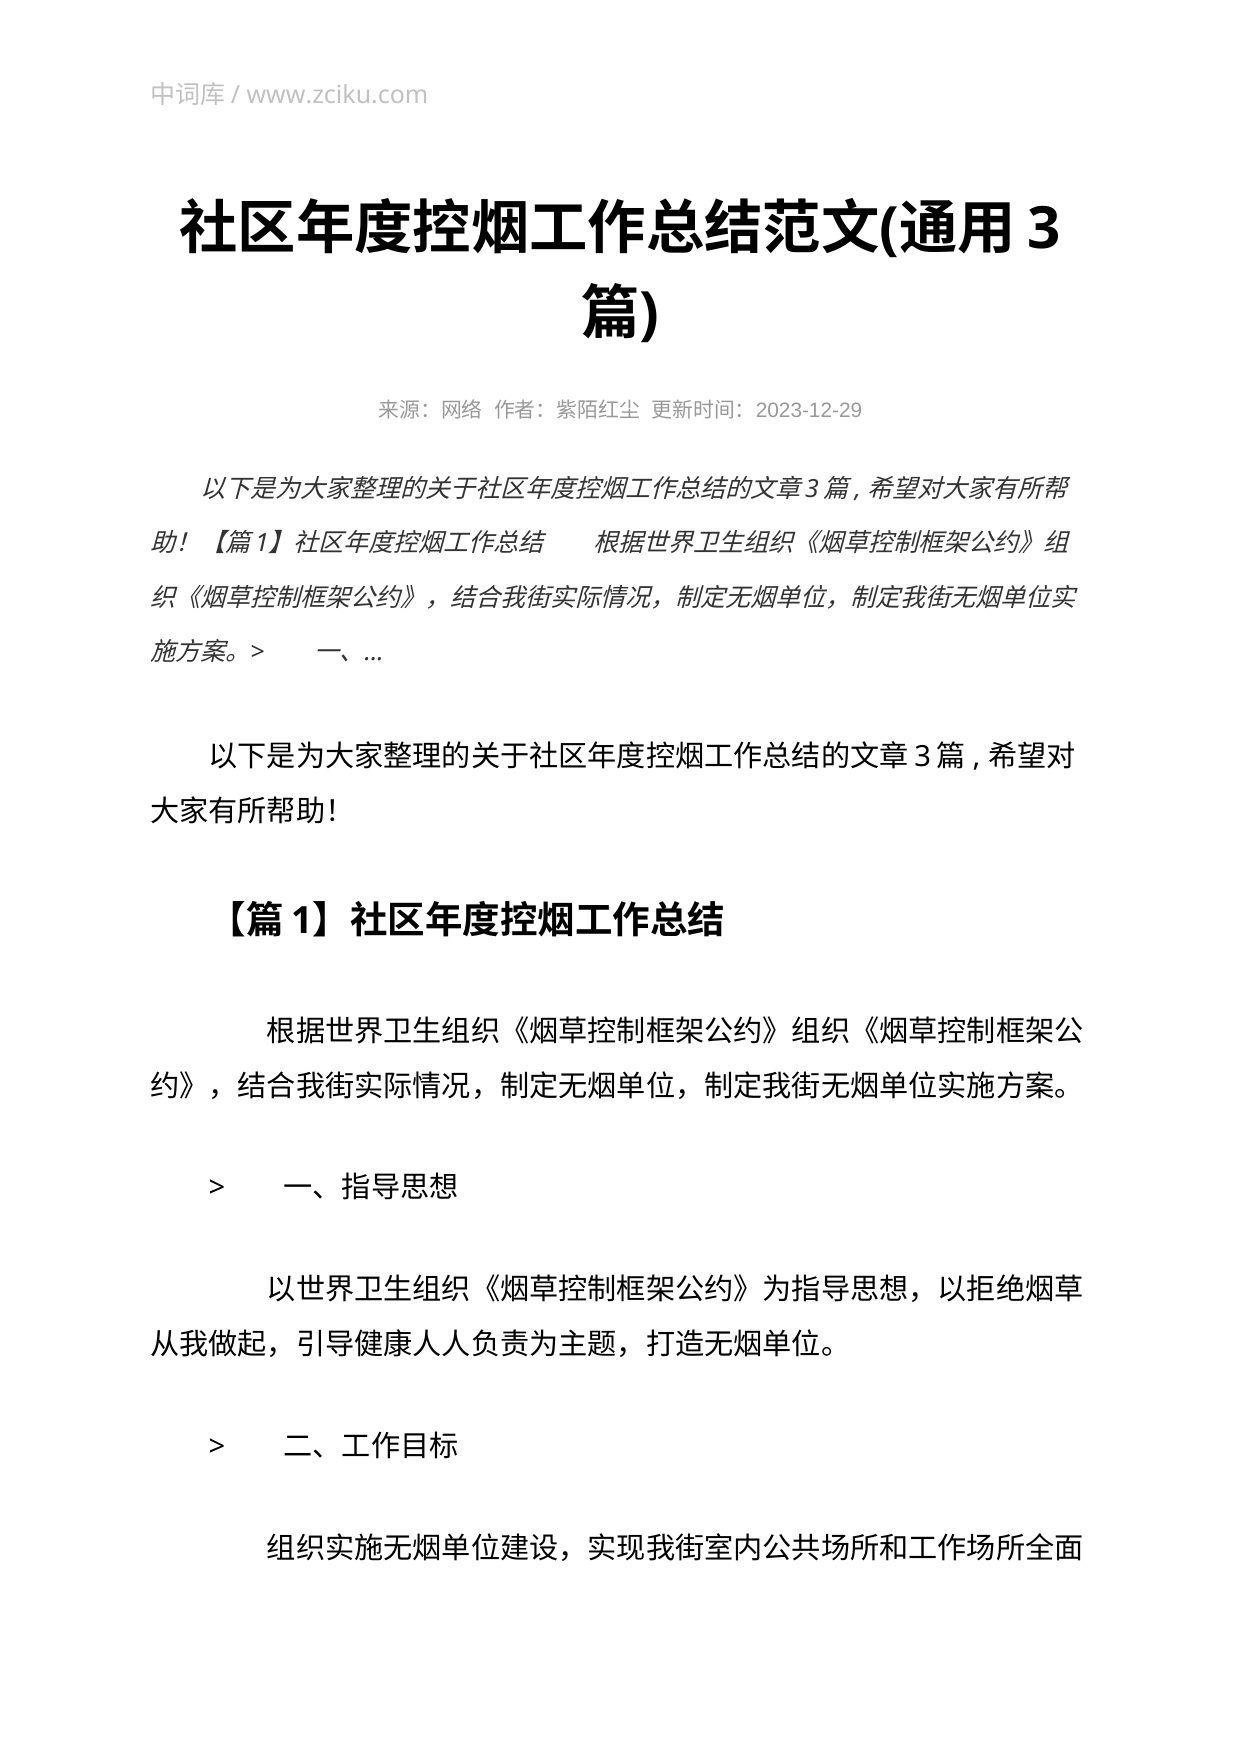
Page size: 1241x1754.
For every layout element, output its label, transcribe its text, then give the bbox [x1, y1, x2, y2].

text 【篇1】社区年度控烟工作总结 [150, 890, 1090, 944]
text 以下是为大家整理的关于社区年度控烟工作总结的文章3篇 , 希望对大家有所帮助！ [150, 733, 1090, 830]
text > 一、指导思想 [150, 1164, 1090, 1206]
text 以世界卫生组织《烟草控制框架公约》为指导思想，以拒绝烟草从我做起，引导健康人人负责为主题，打造无烟单位。 [150, 1266, 1090, 1363]
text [150, 1524, 1090, 1567]
subtitle 社区年度控烟工作总结范文(通用3篇) [150, 181, 1090, 351]
text 以下是为大家整理的关于社区年度控烟工作总结的文章3篇 , 希望对大家有所帮助！【篇1】社区年度控烟工作总结 根据世界卫生组织《烟草控制框架公约》组织《烟草控制框架公约》，结合我街实际情况，制定无烟单位，制定我街无烟单位实施方案。> 一、... [150, 468, 1090, 668]
text > 二、工作目标 [150, 1423, 1090, 1465]
text 来源：网络 作者：紫陌红尘 更新时间：2023-12-29 [150, 398, 1090, 422]
text 根据世界卫生组织《烟草控制框架公约》组织《烟草控制框架公约》，结合我街实际情况，制定无烟单位，制定我街无烟单位实施方案。 [150, 1007, 1090, 1104]
